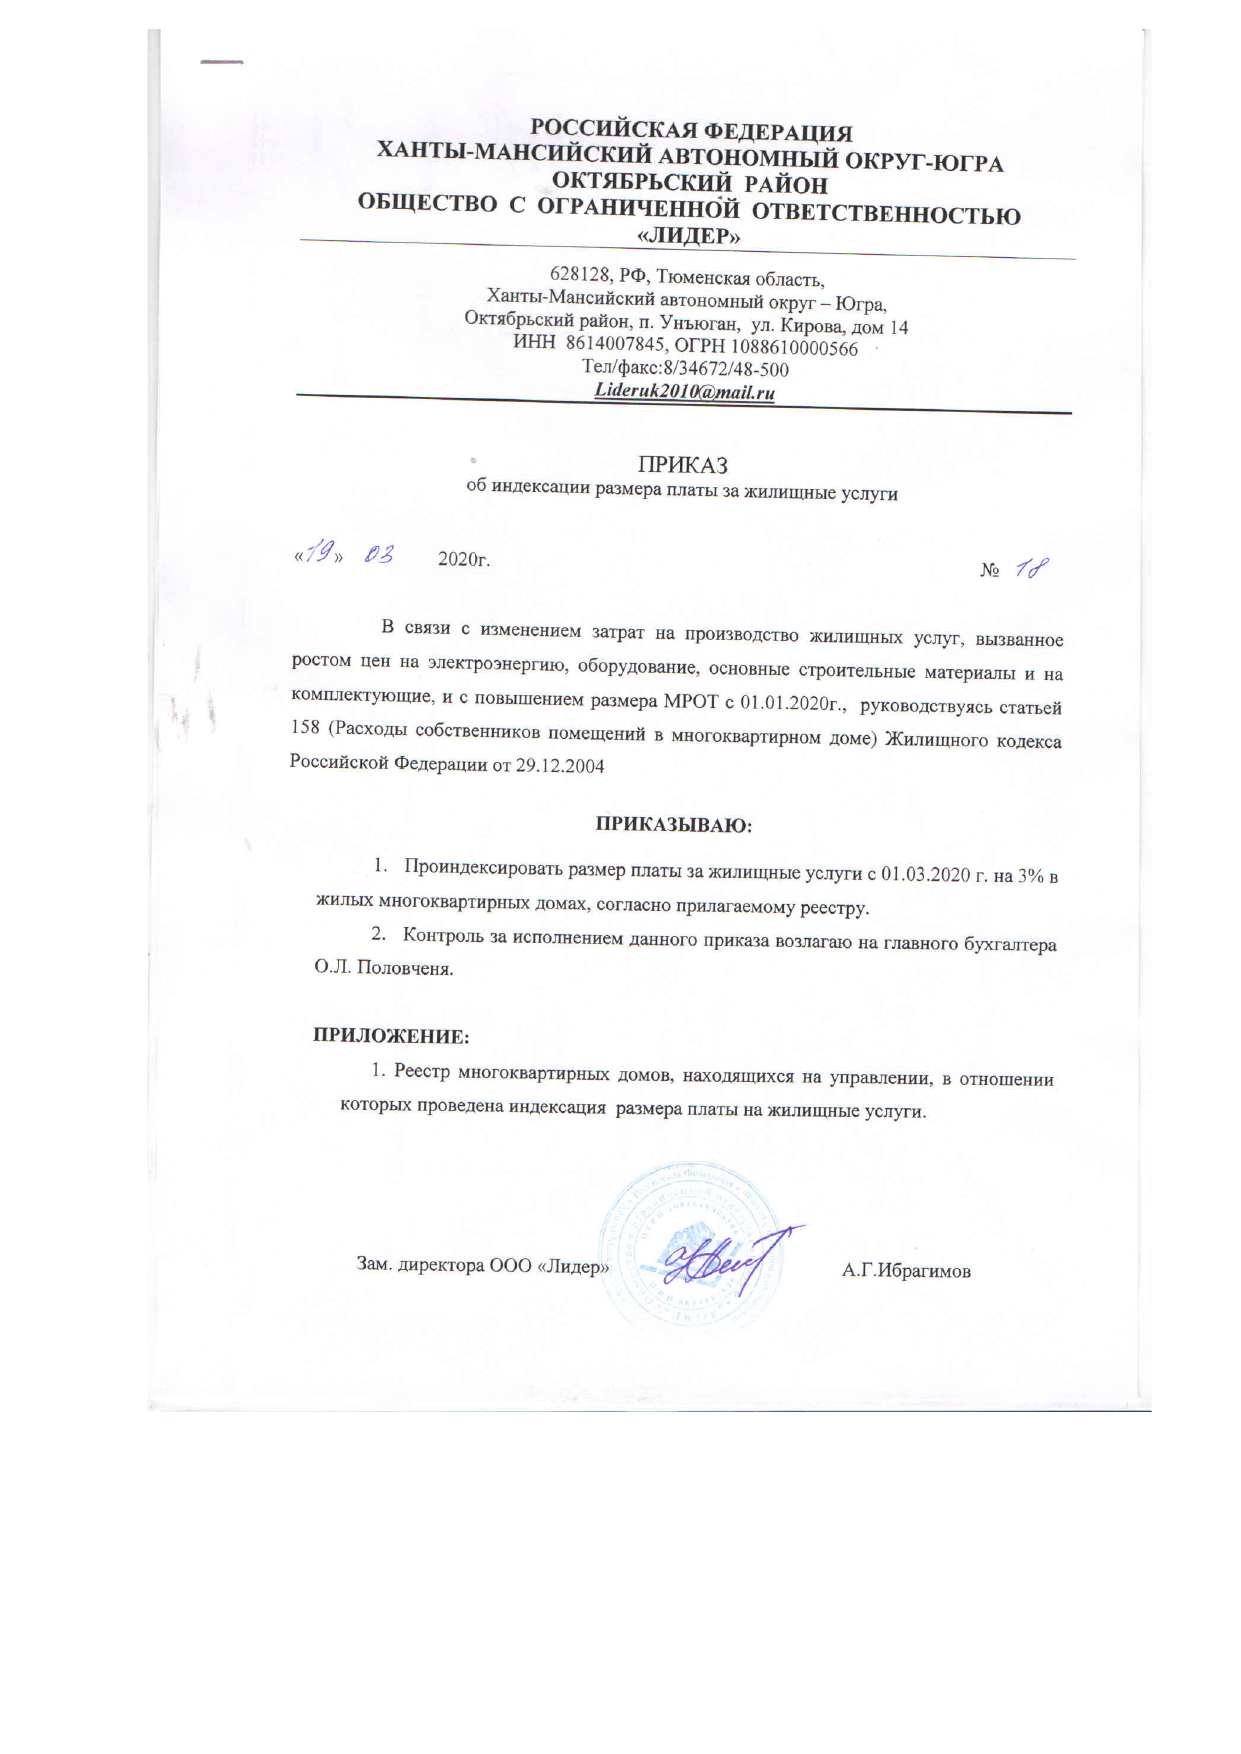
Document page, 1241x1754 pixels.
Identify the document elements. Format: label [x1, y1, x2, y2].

picture [147, 29, 1152, 1412]
